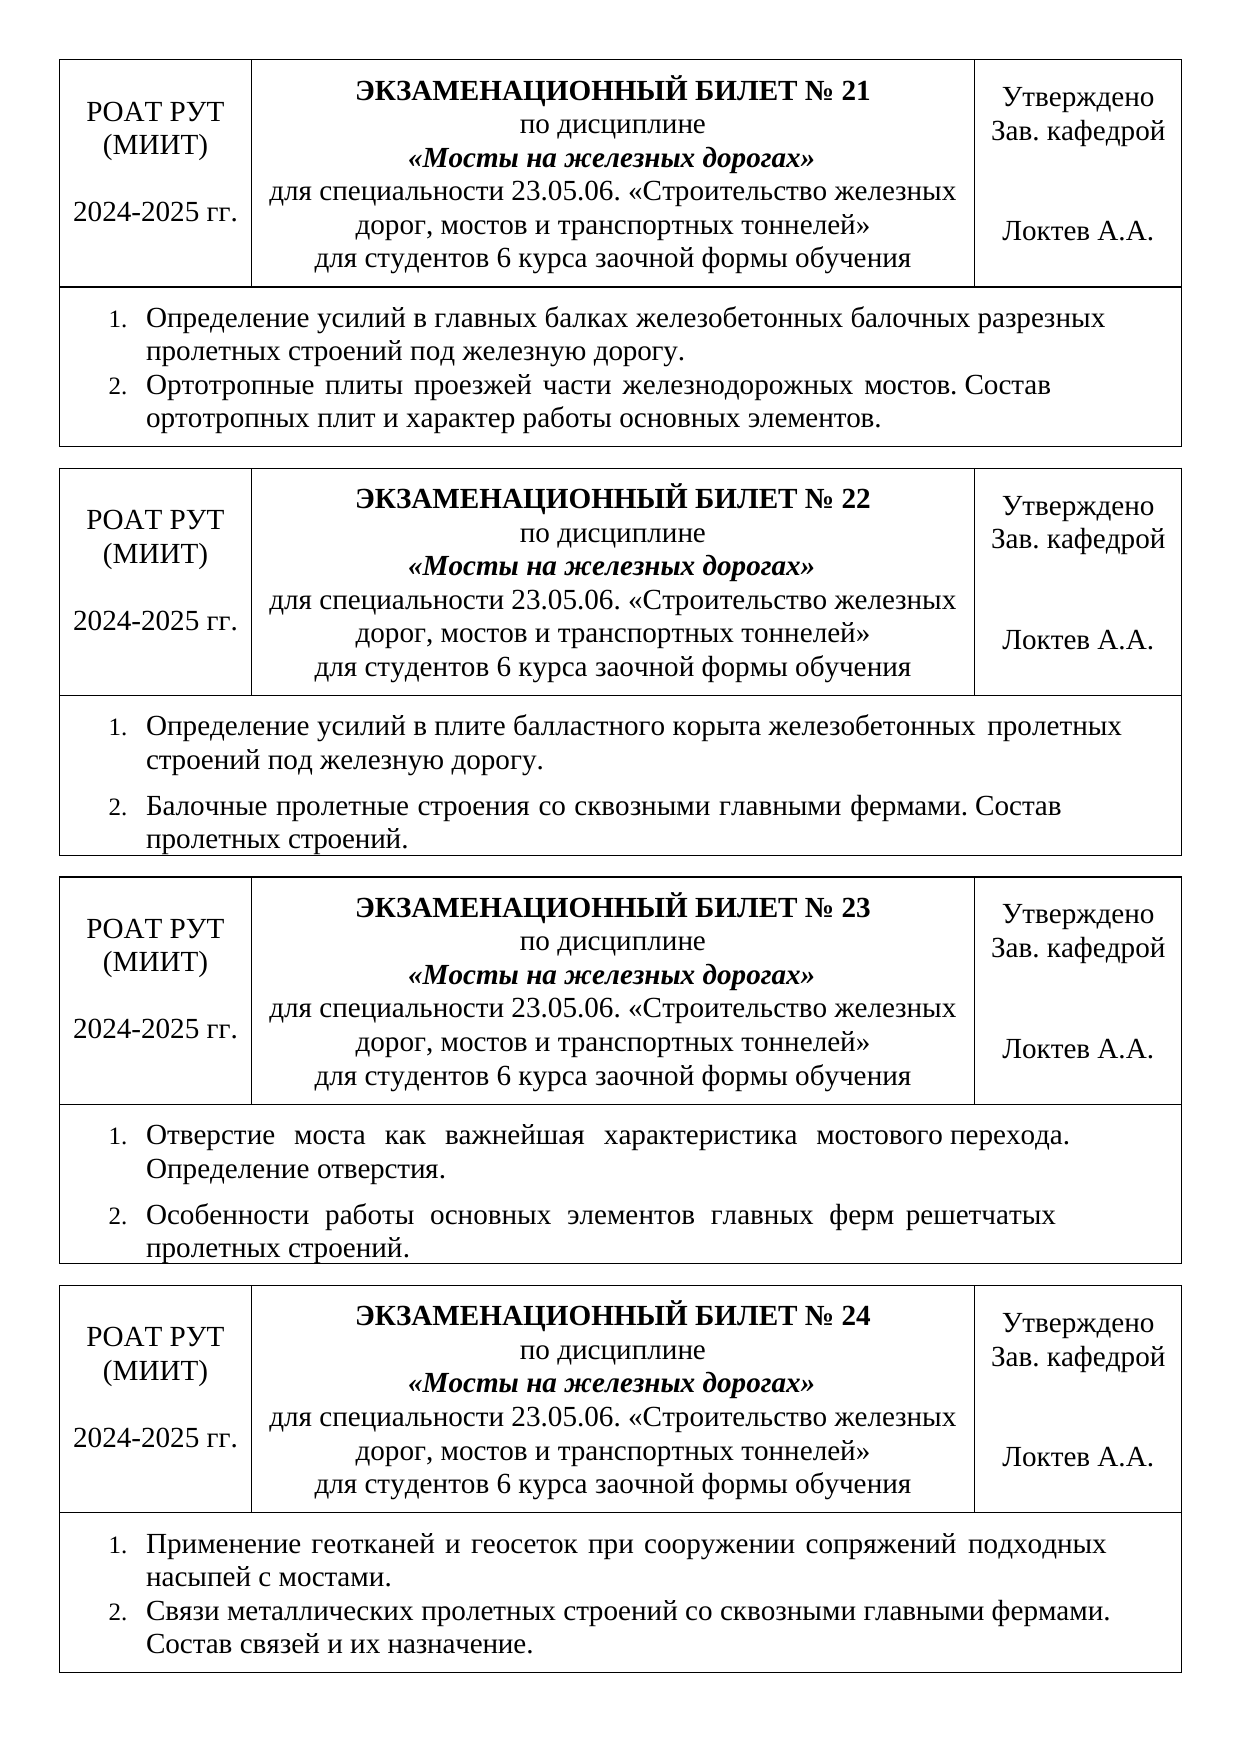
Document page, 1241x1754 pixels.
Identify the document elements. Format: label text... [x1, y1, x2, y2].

table_header РОАТ РУТ (МИИТ) 2024-2025 гг. [60, 60, 251, 286]
table_header РОАТ РУТ (МИИТ) 2024-2025 гг. [60, 878, 251, 1104]
table_header Утверждено Зав. кафедрой Локтев А.А. [975, 469, 1181, 695]
table_cell Определение усилий в плите балластного корыта железобетонных пролетных строений под железную дорогу. Балочные пролетные строения со сквозными главными фермами. Состав пролетных строений. [60, 696, 1181, 854]
table_header ЭКЗАМЕНАЦИОННЫЙ БИЛЕТ № 22 по дисциплине «Мосты на железных дорогах» для специальности 23.05.06. «Строительство железных дорог, мостов и транспортных тоннелей» для студентов 6 курса заочной формы обучения [252, 469, 974, 695]
table_header РОАТ РУТ (МИИТ) 2024-2025 гг. [60, 469, 251, 695]
table_cell Отверстие моста как важнейшая характеристика мостового перехода. Определение отверстия. Особенности работы основных элементов главных ферм решетчатых пролетных строений. [60, 1105, 1181, 1263]
table_cell Применение геотканей и геосеток при сооружении сопряжений подходных насыпей с мостами. Связи металлических пролетных строений со сквозными главными фермами. Состав связей и их назначение. [60, 1513, 1181, 1672]
table_header ЭКЗАМЕНАЦИОННЫЙ БИЛЕТ № 21 по дисциплине «Мосты на железных дорогах» для специальности 23.05.06. «Строительство железных дорог, мостов и транспортных тоннелей» для студентов 6 курса заочной формы обучения [252, 60, 974, 286]
table_header Утверждено Зав. кафедрой Локтев А.А. [975, 60, 1181, 286]
table_header Утверждено Зав. кафедрой Локтев А.А. [975, 1286, 1181, 1512]
table_header ЭКЗАМЕНАЦИОННЫЙ БИЛЕТ № 23 по дисциплине «Мосты на железных дорогах» для специальности 23.05.06. «Строительство железных дорог, мостов и транспортных тоннелей» для студентов 6 курса заочной формы обучения [252, 878, 974, 1104]
table_header РОАТ РУТ (МИИТ) 2024-2025 гг. [60, 1286, 251, 1512]
table_cell Определение усилий в главных балках железобетонных балочных разрезных пролетных строений под железную дорогу. Ортотропные плиты проезжей части железнодорожных мостов. Состав ортотропных плит и характер работы основных элементов. [60, 288, 1181, 446]
table_header Утверждено Зав. кафедрой Локтев А.А. [975, 878, 1181, 1104]
table_header ЭКЗАМЕНАЦИОННЫЙ БИЛЕТ № 24 по дисциплине «Мосты на железных дорогах» для специальности 23.05.06. «Строительство железных дорог, мостов и транспортных тоннелей» для студентов 6 курса заочной формы обучения [252, 1286, 974, 1512]
